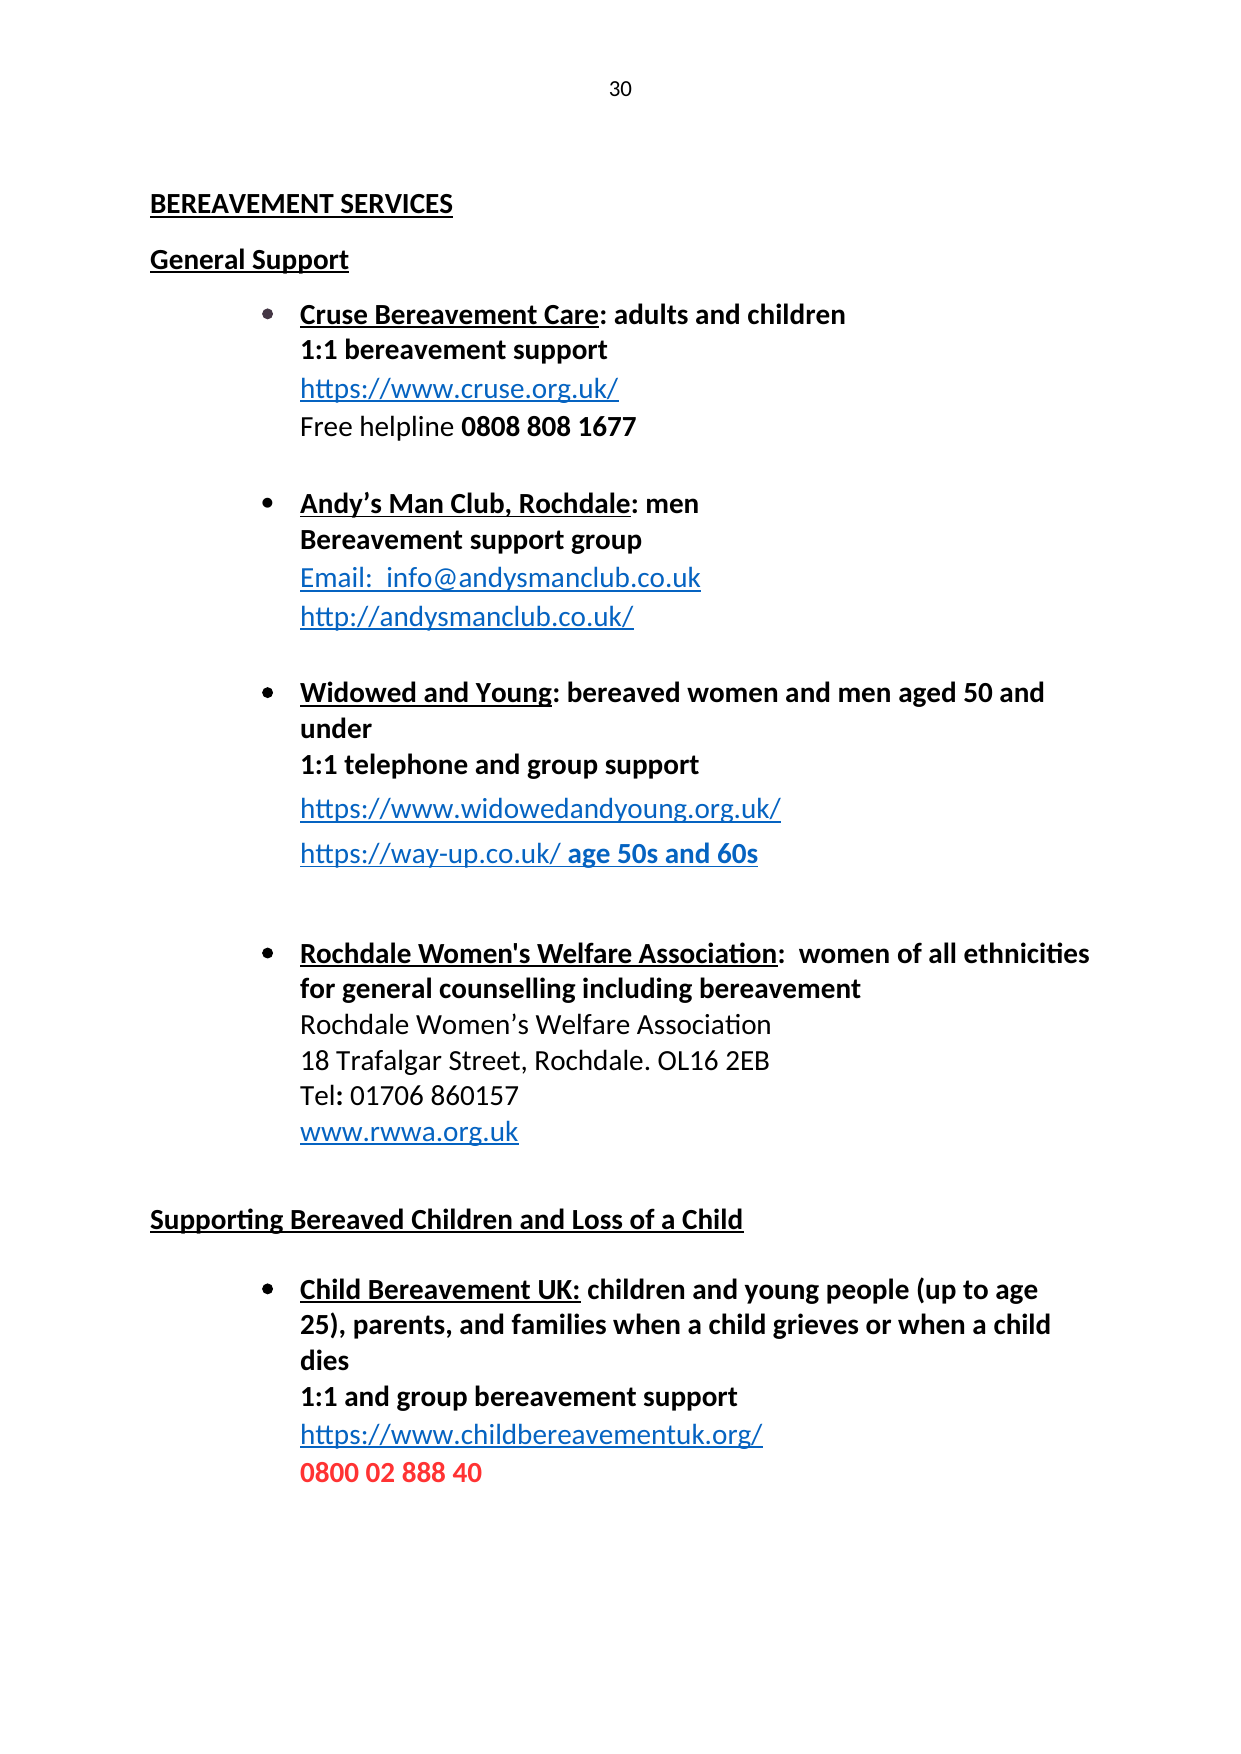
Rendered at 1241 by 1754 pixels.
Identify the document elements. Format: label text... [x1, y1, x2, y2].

list https://www.cruse.org.uk/ [262, 370, 1090, 406]
text www.rwwa.org.uk [225, 1113, 1090, 1149]
text Tel: 01706 860157 [225, 1077, 1090, 1113]
list Andy’s Man Club, Rochdale: men [262, 485, 1090, 521]
text Rochdale Women’s Welfare Association [225, 1006, 1090, 1042]
list https://www.childbereavementuk.org/ [300, 1416, 1090, 1452]
list 1:1 and group bereavement support [300, 1378, 1090, 1413]
list Email: info@andysmanclub.co.uk [300, 559, 1090, 595]
text https://way-up.co.uk/ age 50s and 60s [225, 835, 1090, 871]
list Bereavement support group [300, 521, 1090, 556]
list Cruse Bereavement Care: adults and children [262, 296, 1090, 331]
text General Support [150, 241, 1090, 276]
list 1:1 telephone and group support [300, 746, 1090, 781]
list http://andysmanclub.co.uk/ [225, 598, 1090, 633]
list Child Bereavement UK: children and young people (up to age 25), parents, and families when a child grieves or when a child dies [262, 1271, 1090, 1378]
list 1:1 bereavement support [300, 331, 1090, 367]
list Rochdale Women's Welfare Association: women of all ethnicities for general counselling including bereavement [262, 935, 1090, 1006]
list Widowed and Young: bereaved women and men aged 50 and under [262, 674, 1090, 746]
text https://www.widowedandyoung.org.uk/ [225, 791, 1090, 826]
text Supporting Bereaved Children and Loss of a Child [150, 1201, 1090, 1237]
text 18 Trafalgar Street, Rochdale. OL16 2EB [300, 1042, 1090, 1077]
list Free helpline 0808 808 1677 [262, 408, 1090, 444]
text BEREAVEMENT SERVICES [150, 186, 1090, 221]
list 0800 02 888 40 [300, 1454, 1090, 1490]
